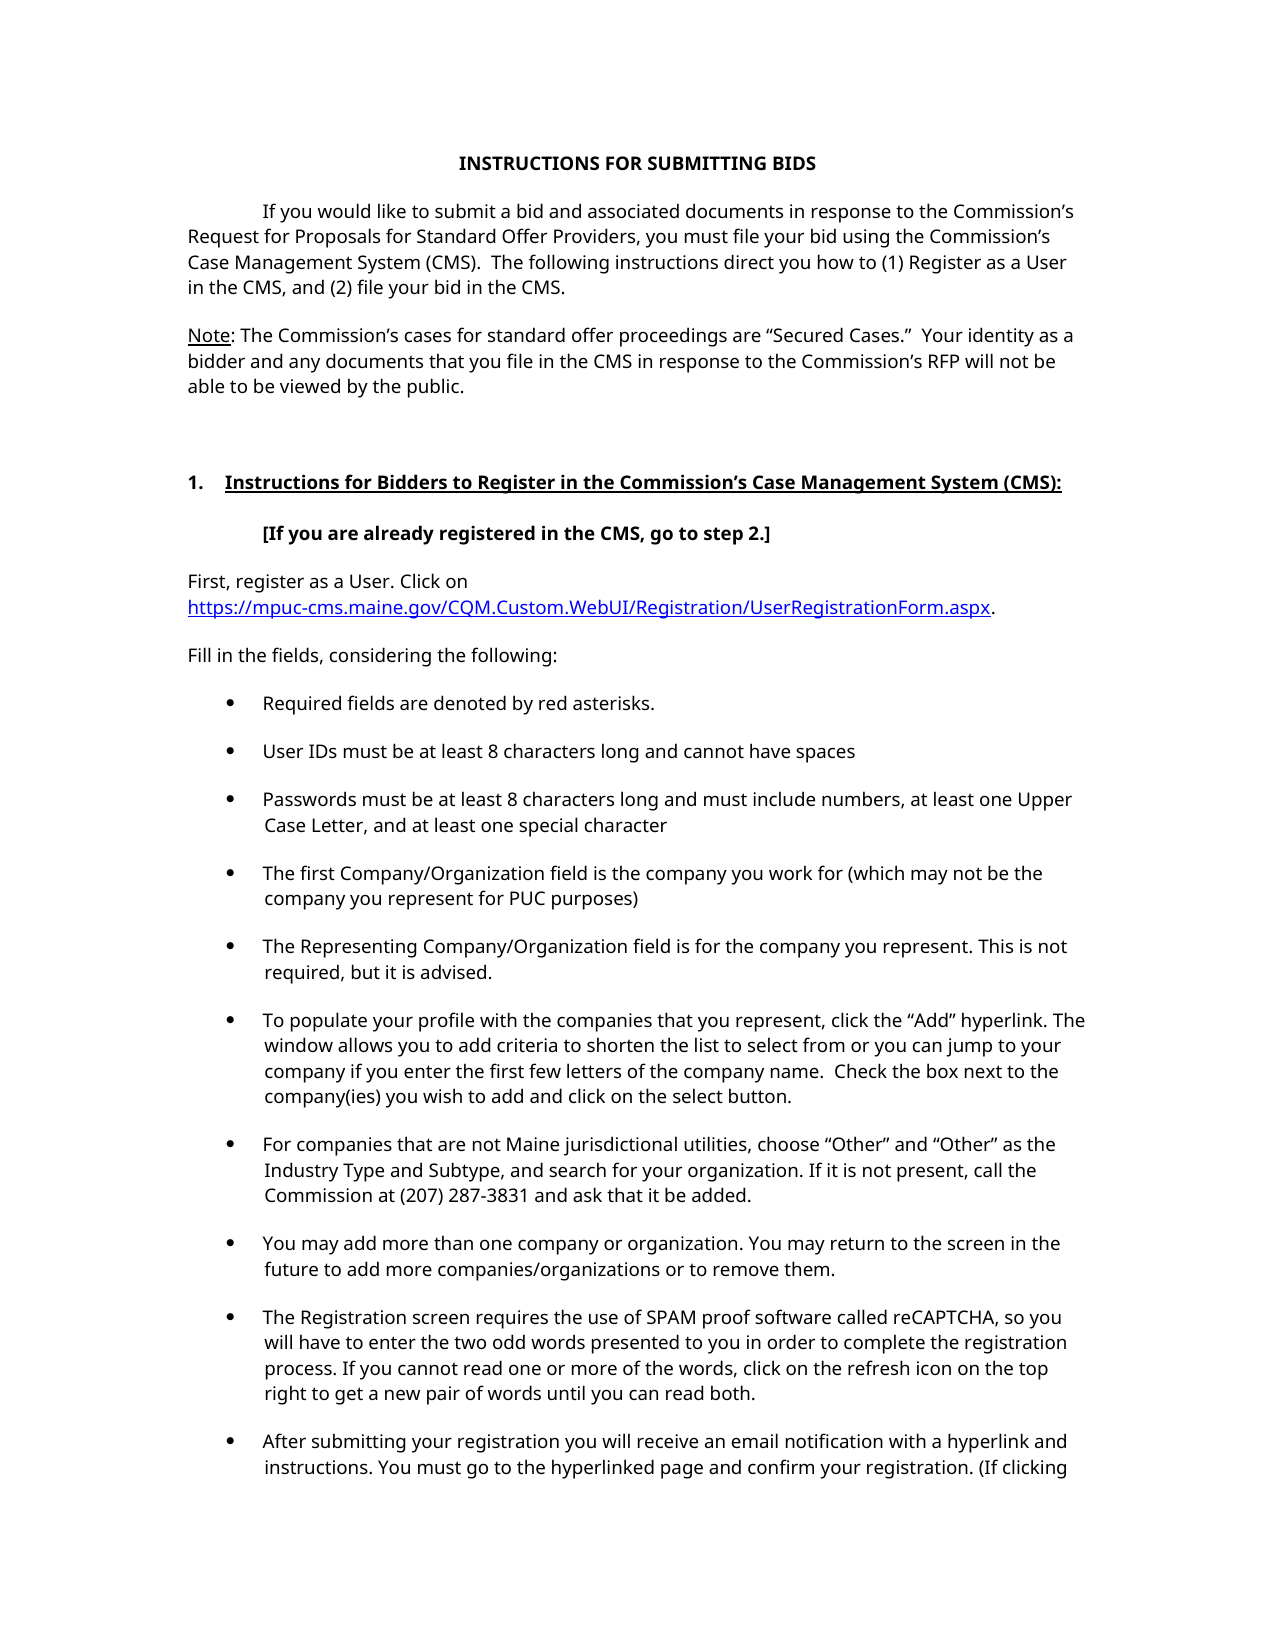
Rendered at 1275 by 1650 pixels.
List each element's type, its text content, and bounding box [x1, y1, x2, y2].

list The Registration screen requires the use of SPAM proof software called reCAPTCHA, so you will have to enter the two odd words presented to you in order to complete the registration process. If you cannot read one or more of the words, click on the refresh icon on the top right to get a new pair of words until you can read both. [227, 1304, 1087, 1406]
list To populate your profile with the companies that you represent, click the “Add” hyperlink. The window allows you to add criteria to shorten the list to select from or you can jump to your company if you enter the first few letters of the company name. Check the box next to the company(ies) you wish to add and click on the select button. [227, 1007, 1087, 1109]
list Instructions for Bidders to Register in the Commission’s Case Management System (CMS): [187, 470, 1087, 495]
list The first Company/Organization field is the company you work for (which may not be the company you represent for PUC purposes) [227, 860, 1087, 911]
text Fill in the fields, considering the following: [187, 642, 1087, 668]
list User IDs must be at least 8 characters long and cannot have spaces [227, 738, 1087, 764]
text First, register as a User. Click on https://mpuc-cms.maine.gov/CQM.Custom.WebUI/Registration/UserRegistrationForm.aspx. [187, 569, 1087, 620]
list You may add more than one company or organization. You may return to the screen in the future to add more companies/organizations or to remove them. [227, 1231, 1087, 1282]
list For companies that are not Maine jurisdictional utilities, choose “Other” and “Other” as the Industry Type and Subtype, and search for your organization. If it is not present, call the Commission at (207) 287-3831 and ask that it be added. [227, 1132, 1087, 1208]
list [227, 1429, 1087, 1480]
text If you would like to submit a bid and associated documents in response to the Commission’s Request for Proposals for Standard Offer Providers, you must file your bid using the Commission’s Case Management System (CMS). The following instructions direct you how to (1) Register as a User in the CMS, and (2) file your bid in the CMS. [187, 198, 1087, 300]
list Required fields are denoted by red asterisks. [227, 690, 1087, 716]
list Passwords must be at least 8 characters long and must include numbers, at least one Upper Case Letter, and at least one special character [227, 786, 1087, 837]
list [If you are already registered in the CMS, go to step 2.] [262, 521, 1087, 546]
text Note: The Commission’s cases for standard offer proceedings are “Secured Cases.” Your identity as a bidder and any documents that you file in the CMS in response to the Commission’s RFP will not be able to be viewed by the public. [187, 323, 1087, 399]
text INSTRUCTIONS FOR SUBMITTING BIDS [187, 150, 1087, 176]
list The Representing Company/Organization field is for the company you represent. This is not required, but it is advised. [227, 933, 1087, 984]
